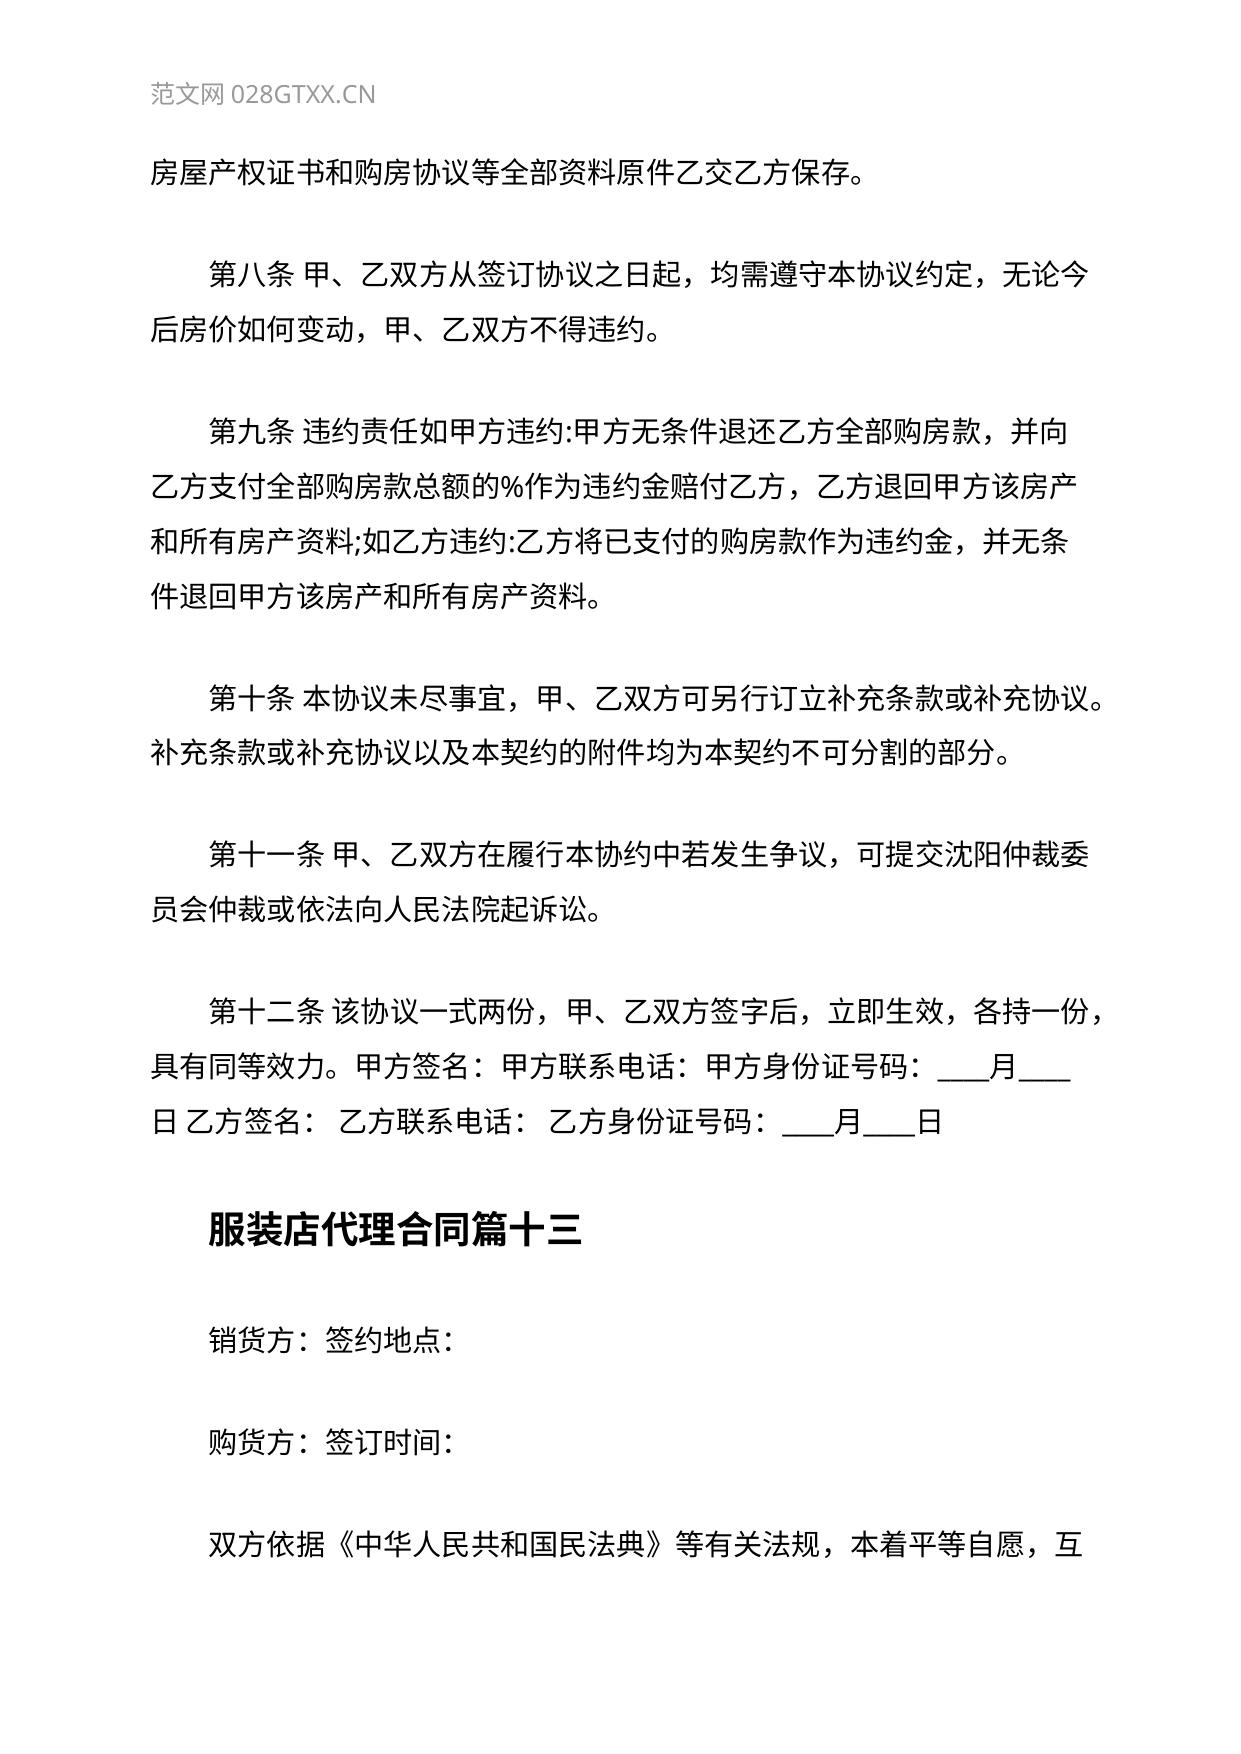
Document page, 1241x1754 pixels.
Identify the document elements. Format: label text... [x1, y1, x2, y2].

text 第十二条 该协议一式两份，甲、乙双方签字后，立即生效，各持一份，具有同等效力。甲方签名：甲方联系电话：甲方身份证号码：____月____日 乙方签名： 乙方联系电话： 乙方身份证号码：____月____日 [150, 988, 1090, 1141]
text 第十条 本协议未尽事宜，甲、乙双方可另行订立补充条款或补充协议。补充条款或补充协议以及本契约的附件均为本契约不可分割的部分。 [150, 675, 1090, 772]
text 第九条 违约责任如甲方违约:甲方无条件退还乙方全部购房款，并向乙方支付全部购房款总额的%作为违约金赔付乙方，乙方退回甲方该房产和所有房产资料;如乙方违约:乙方将已支付的购房款作为违约金，并无条件退回甲方该房产和所有房产资料。 [150, 408, 1090, 616]
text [150, 1521, 1090, 1564]
text 第八条 甲、乙双方从签订协议之日起，均需遵守本协议约定，无论今后房价如何变动，甲、乙双方不得违约。 [150, 252, 1090, 349]
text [150, 150, 1090, 192]
text 销货方：签约地点： [150, 1318, 1090, 1360]
text 购货方：签订时间： [150, 1419, 1090, 1462]
text 第十一条 甲、乙双方在履行本协约中若发生争议，可提交沈阳仲裁委员会仲裁或依法向人民法院起诉讼。 [150, 832, 1090, 929]
text 服装店代理合同篇十三 [150, 1200, 1090, 1255]
